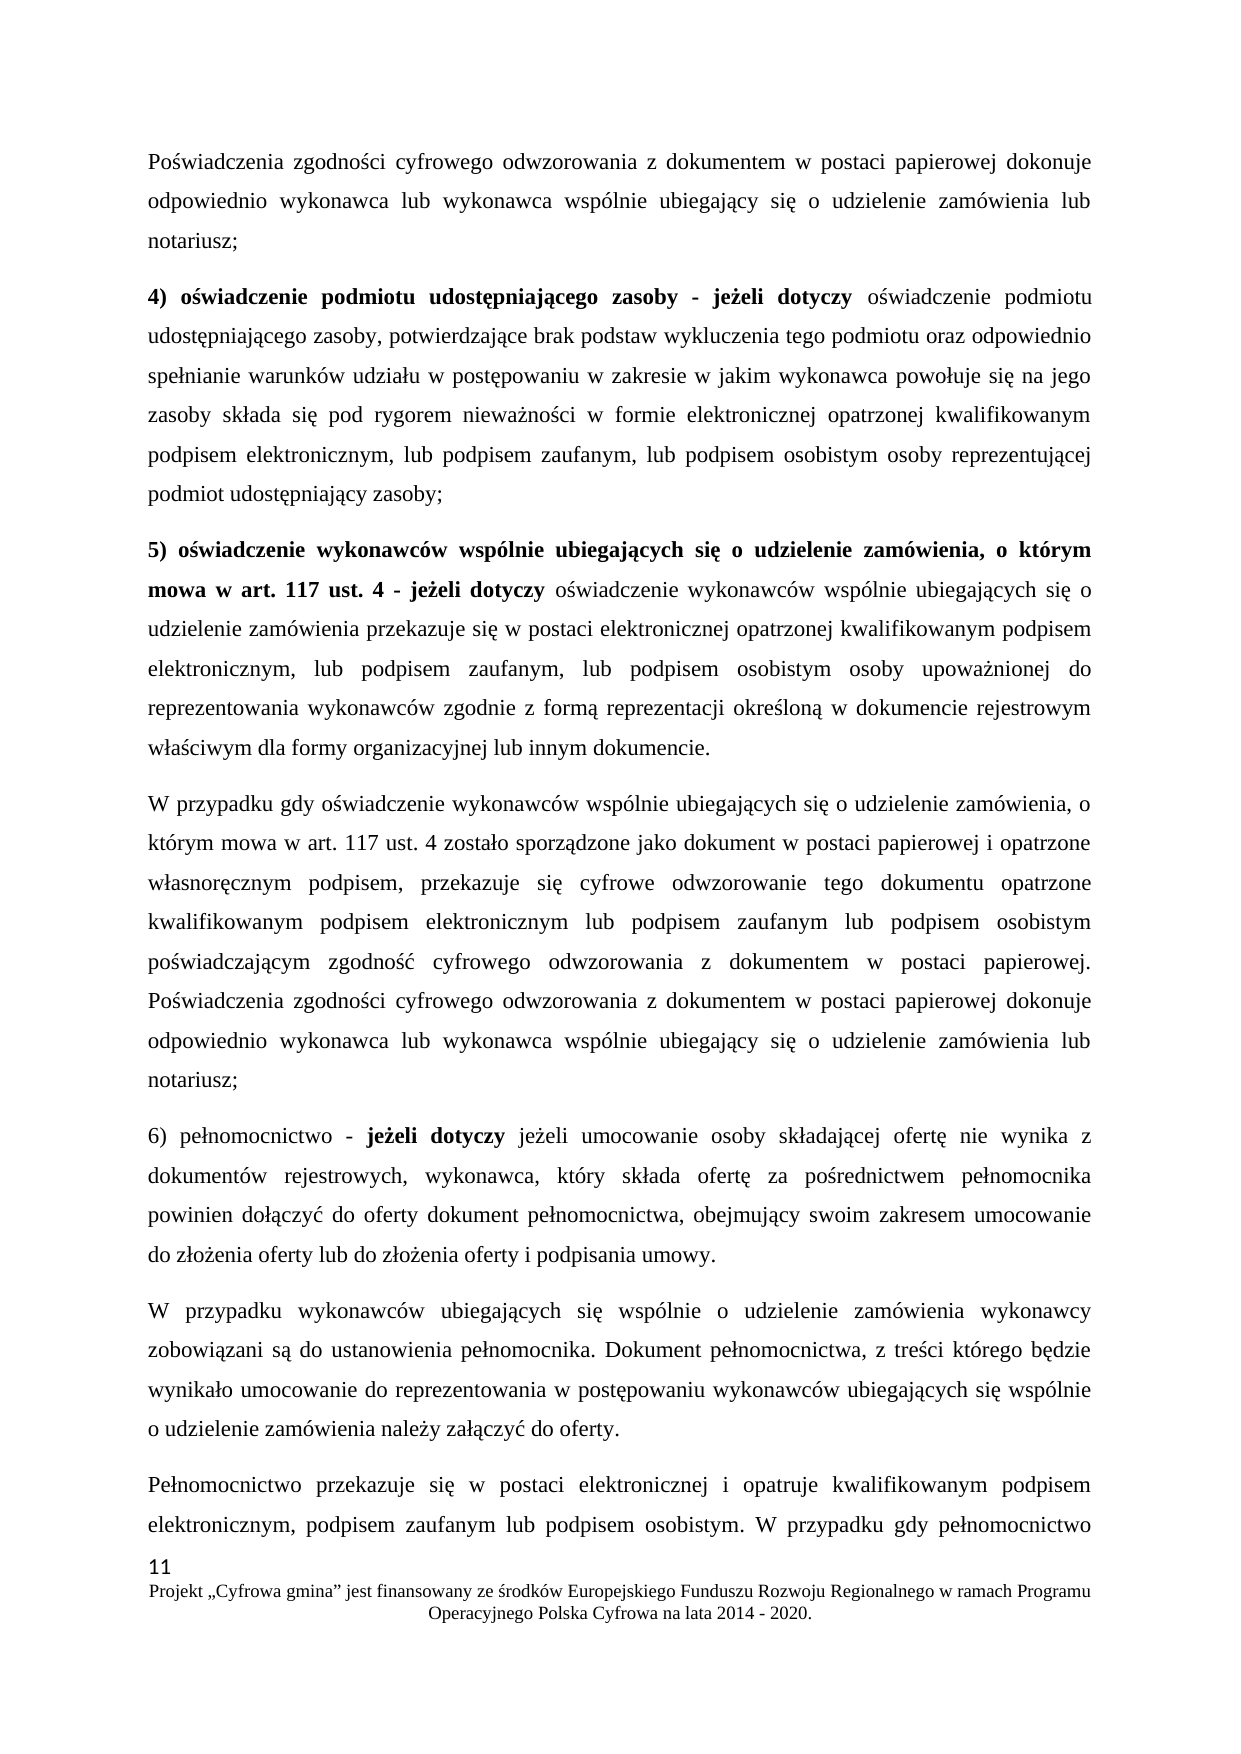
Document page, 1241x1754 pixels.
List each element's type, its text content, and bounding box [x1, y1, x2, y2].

text 5) oświadczenie wykonawców wspólnie ubiegających się o udzielenie zamówienia, o którym mowa w art. 117 ust. 4 - jeżeli dotyczy oświadczenie wykonawców wspólnie ubiegających się o udzielenie zamówienia przekazuje się w postaci elektronicznej opatrzonej kwalifikowanym podpisem elektronicznym, lub podpisem zaufanym, lub podpisem osobistym osoby upoważnionej do reprezentowania wykonawców zgodnie z formą reprezentacji określoną w dokumencie rejestrowym właściwym dla formy organizacyjnej lub innym dokumencie. [148, 536, 1092, 760]
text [148, 1472, 1092, 1537]
text W przypadku wykonawców ubiegających się wspólnie o udzielenie zamówienia wykonawcy zobowiązani są do ustanowienia pełnomocnika. Dokument pełnomocnictwa, z treści którego będzie wynikało umocowanie do reprezentowania w postępowaniu wykonawców ubiegających się wspólnie o udzielenie zamówienia należy załączyć do oferty. [148, 1297, 1092, 1442]
text Poświadczenia zgodności cyfrowego odwzorowania z dokumentem w postaci papierowej dokonuje odpowiednio wykonawca lub wykonawca wspólnie ubiegający się o udzielenie zamówienia lub notariusz; [148, 148, 1092, 253]
text W przypadku gdy oświadczenie wykonawców wspólnie ubiegających się o udzielenie zamówienia, o którym mowa w art. 117 ust. 4 zostało sporządzone jako dokument w postaci papierowej i opatrzone własnoręcznym podpisem, przekazuje się cyfrowe odwzorowanie tego dokumentu opatrzone kwalifikowanym podpisem elektronicznym lub podpisem zaufanym lub podpisem osobistym poświadczającym zgodność cyfrowego odwzorowania z dokumentem w postaci papierowej. Poświadczenia zgodności cyfrowego odwzorowania z dokumentem w postaci papierowej dokonuje odpowiednio wykonawca lub wykonawca wspólnie ubiegający się o udzielenie zamówienia lub notariusz; [148, 790, 1092, 1093]
text 4) oświadczenie podmiotu udostępniającego zasoby - jeżeli dotyczy oświadczenie podmiotu udostępniającego zasoby, potwierdzające brak podstaw wykluczenia tego podmiotu oraz odpowiednio spełnianie warunków udziału w postępowaniu w zakresie w jakim wykonawca powołuje się na jego zasoby składa się pod rygorem nieważności w formie elektronicznej opatrzonej kwalifikowanym podpisem elektronicznym, lub podpisem zaufanym, lub podpisem osobistym osoby reprezentującej podmiot udostępniający zasoby; [148, 283, 1092, 507]
text 6) pełnomocnictwo - jeżeli dotyczy jeżeli umocowanie osoby składającej ofertę nie wynika z dokumentów rejestrowych, wykonawca, który składa ofertę za pośrednictwem pełnomocnika powinien dołączyć do oferty dokument pełnomocnictwa, obejmujący swoim zakresem umocowanie do złożenia oferty lub do złożenia oferty i podpisania umowy. [148, 1122, 1092, 1267]
